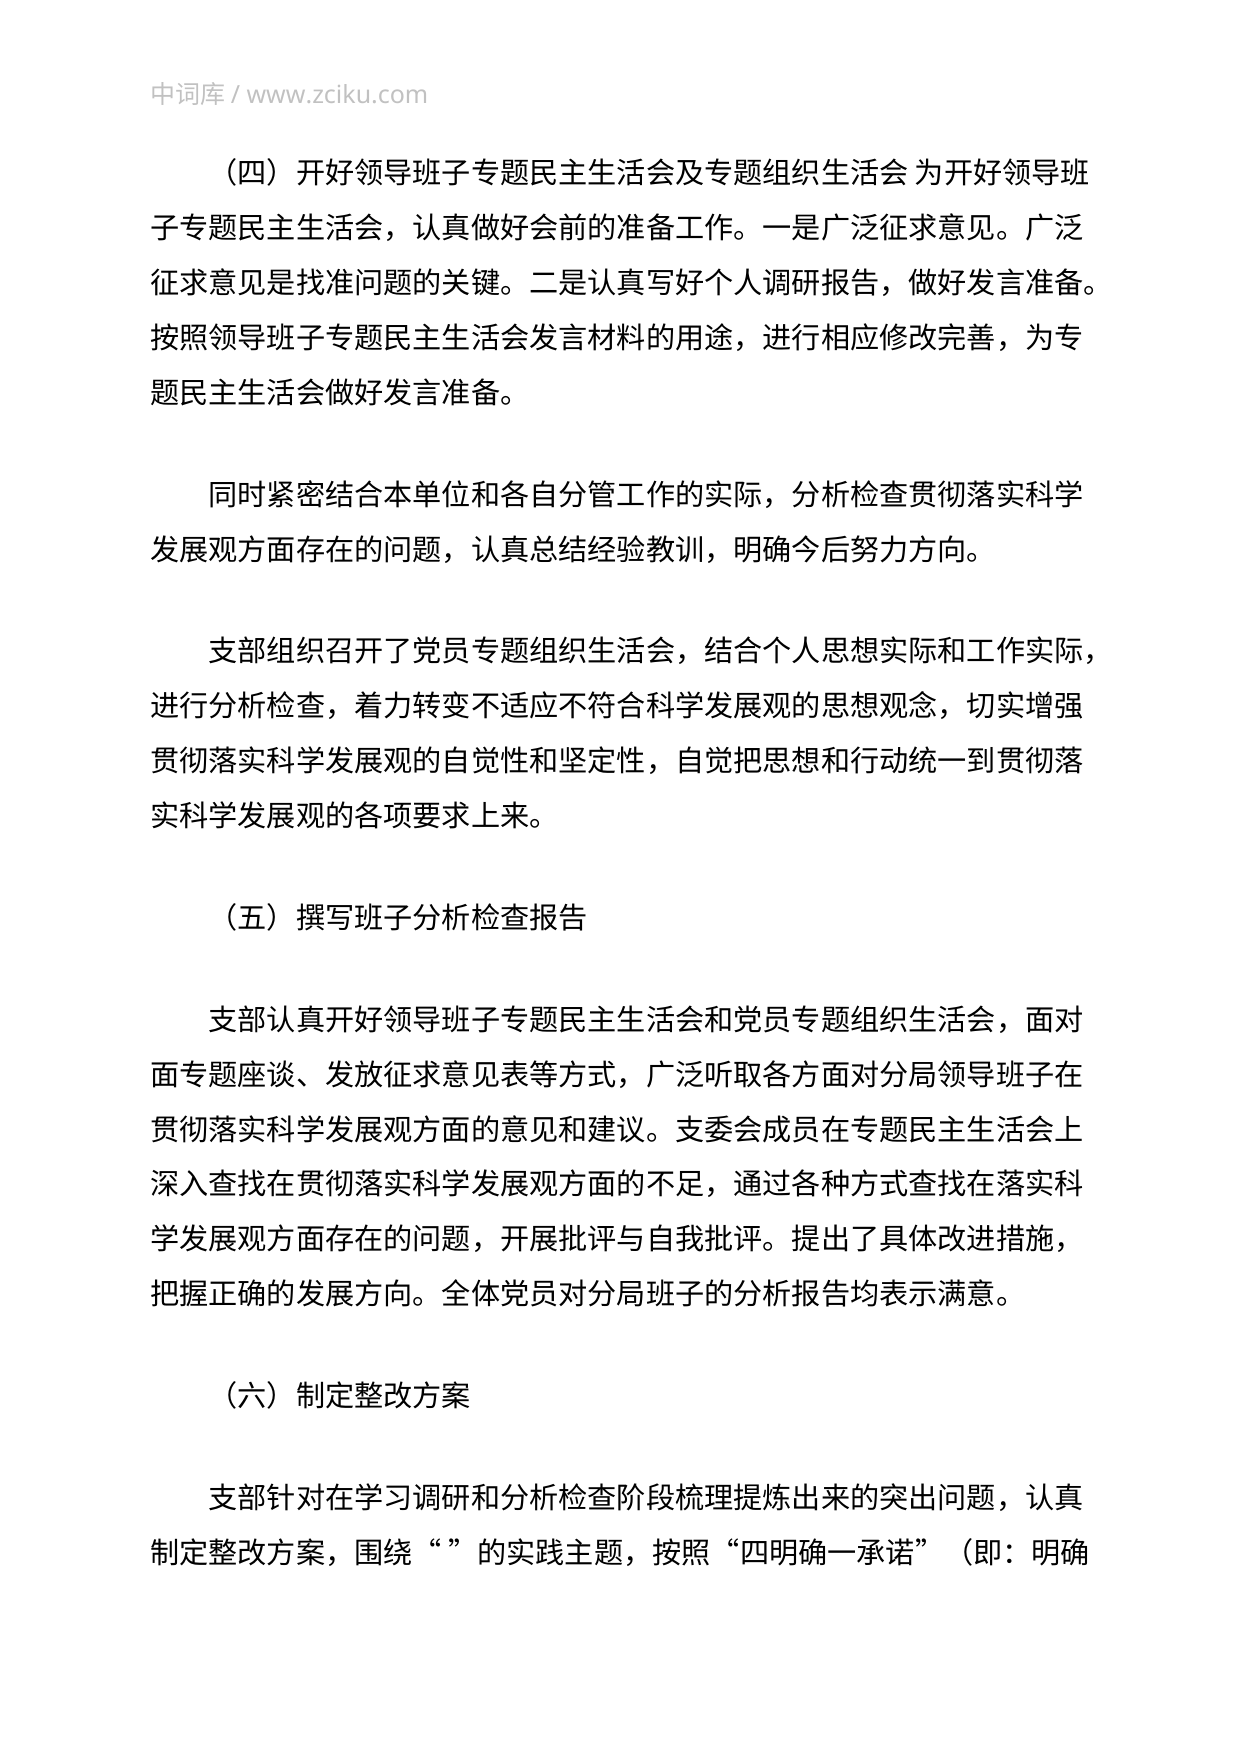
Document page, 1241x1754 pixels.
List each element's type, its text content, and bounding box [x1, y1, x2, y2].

text 支部组织召开了党员专题组织生活会，结合个人思想实际和工作实际，进行分析检查，着力转变不适应不符合科学发展观的思想观念，切实增强贯彻落实科学发展观的自觉性和坚定性，自觉把思想和行动统一到贯彻落实科学发展观的各项要求上来。 [150, 628, 1090, 835]
text （五）撰写班子分析检查报告 [150, 894, 1090, 937]
text （六）制定整改方案 [150, 1372, 1090, 1415]
text （四）开好领导班子专题民主生活会及专题组织生活会 为开好领导班子专题民主生活会，认真做好会前的准备工作。一是广泛征求意见。广泛征求意见是找准问题的关键。二是认真写好个人调研报告，做好发言准备。按照领导班子专题民主生活会发言材料的用途，进行相应修改完善，为专题民主生活会做好发言准备。 [150, 150, 1090, 412]
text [150, 1474, 1090, 1571]
text 同时紧密结合本单位和各自分管工作的实际，分析检查贯彻落实科学发展观方面存在的问题，认真总结经验教训，明确今后努力方向。 [150, 471, 1090, 568]
text 支部认真开好领导班子专题民主生活会和党员专题组织生活会，面对面专题座谈、发放征求意见表等方式，广泛听取各方面对分局领导班子在贯彻落实科学发展观方面的意见和建议。支委会成员在专题民主生活会上深入查找在贯彻落实科学发展观方面的不足，通过各种方式查找在落实科学发展观方面存在的问题，开展批评与自我批评。提出了具体改进措施，把握正确的发展方向。全体党员对分局班子的分析报告均表示满意。 [150, 996, 1090, 1313]
